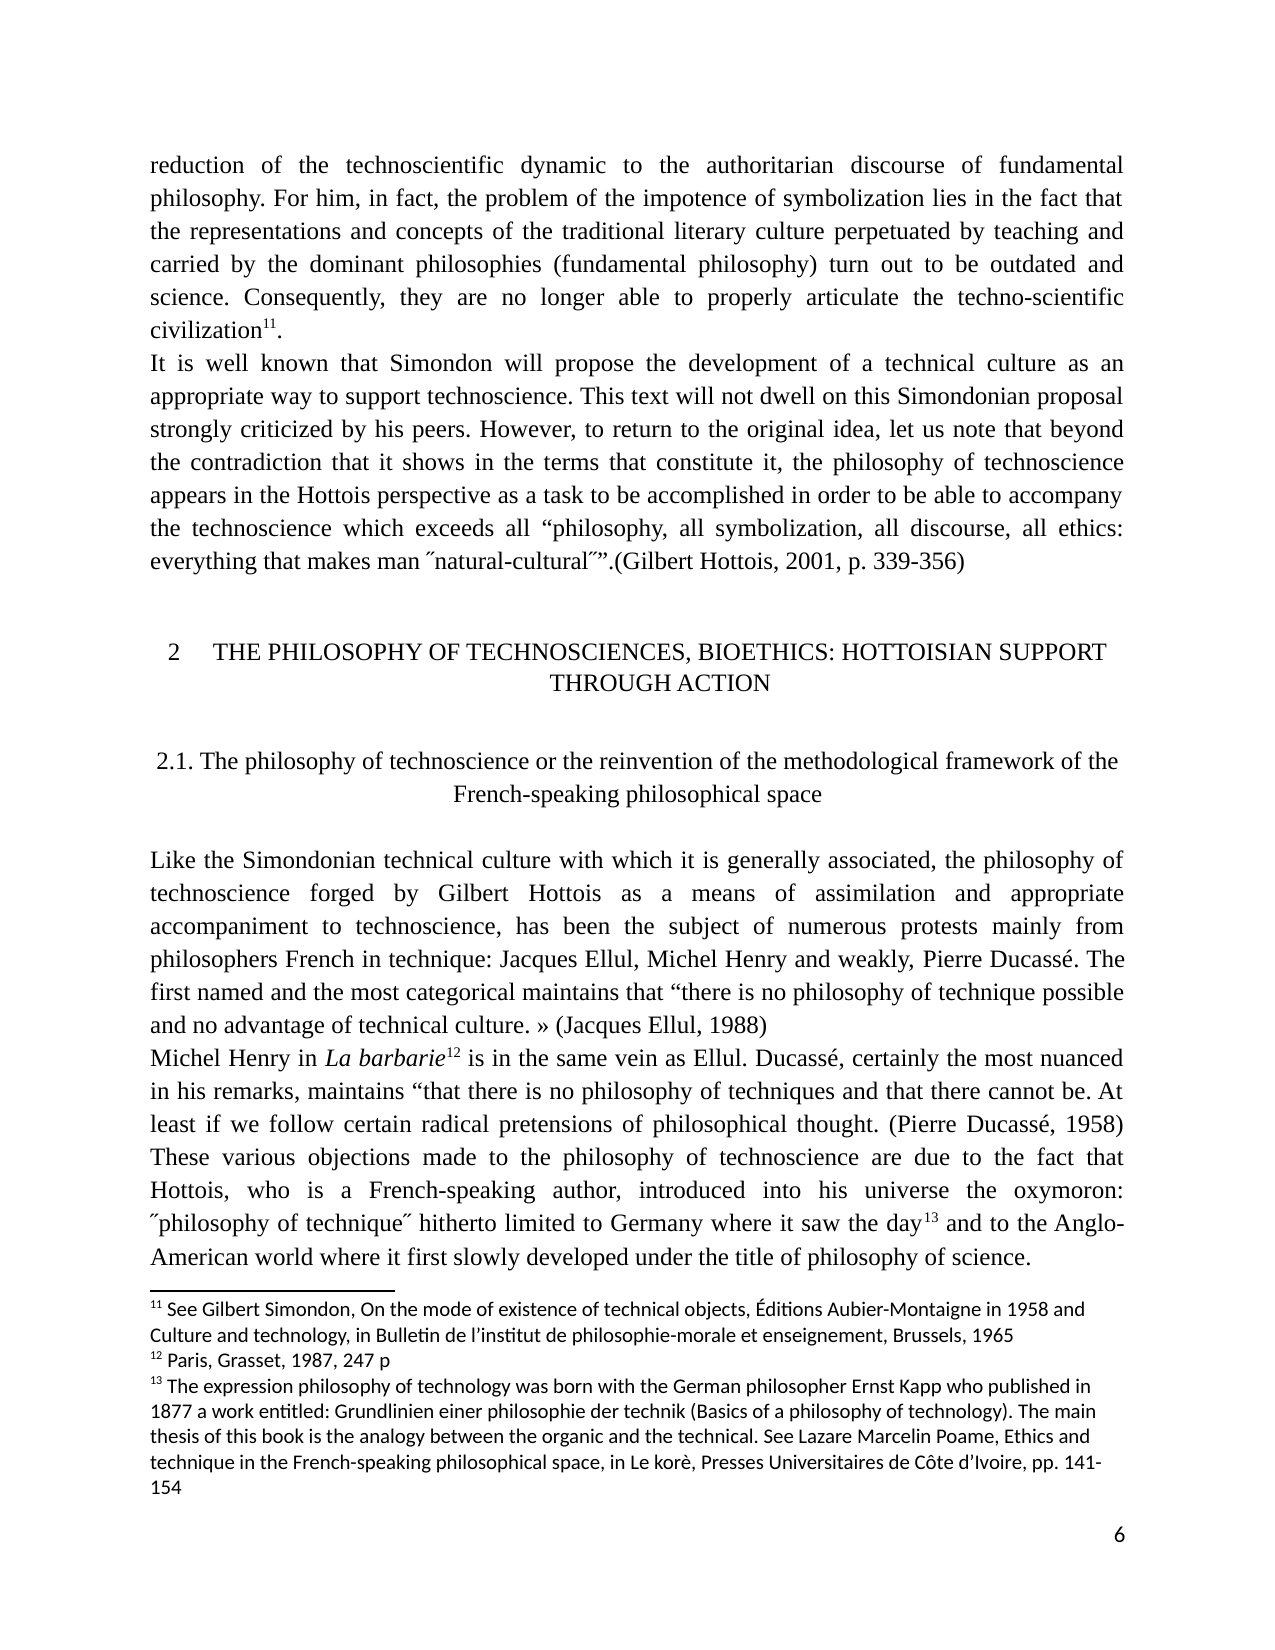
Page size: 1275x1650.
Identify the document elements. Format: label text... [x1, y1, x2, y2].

text Like the Simondonian technical culture with which it is generally associated, the philosophy of technoscience forged by Gilbert Hottois as a means of assimilation and appropriate accompaniment to technoscience, has been the subject of numerous protests mainly from philosophers French in technique: Jacques Ellul, Michel Henry and weakly, Pierre Ducassé. The first named and the most categorical maintains that “there is no philosophy of technique possible and no advantage of technical culture. » (Jacques Ellul, 1988) [150, 845, 1125, 1039]
text It is well known that Simondon will propose the development of a technical culture as an appropriate way to support technoscience. This text will not dwell on this Simondonian proposal strongly criticized by his peers. However, to return to the original idea, let us note that beyond the contradiction that it shows in the terms that constitute it, the philosophy of technoscience appears in the Hottois perspective as a task to be accomplished in order to be able to accompany the technoscience which exceeds all “philosophy, all symbolization, all discourse, all ethics: everything that makes man ˝natural-cultural˝”.(Gilbert Hottois, 2001, p. 339-356) [150, 348, 1125, 575]
text 2.1. The philosophy of technoscience or the reinvention of the methodological framework of the French-speaking philosophical space [150, 746, 1125, 808]
text Michel Henry in La barbarie is in the same vein as Ellul. Ducassé, certainly the most nuanced in his remarks, maintains “that there is no philosophy of techniques and that there cannot be. At least if we follow certain radical pretensions of philosophical thought. (Pierre Ducassé, 1958) These various objections made to the philosophy of technoscience are due to the fact that Hottois, who is a French-speaking author, introduced into his universe the oxymoron: ˝philosophy of technique˝ hitherto limited to Germany where it saw the day and to the Anglo-American world where it first slowly developed under the title of philosophy of science. [150, 1043, 1125, 1270]
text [150, 150, 1125, 344]
subtitle THE PHILOSOPHY OF TECHNOSCIENCES, BIOETHICS: HOTTOISIAN SUPPORT THROUGH ACTION [150, 637, 1125, 697]
